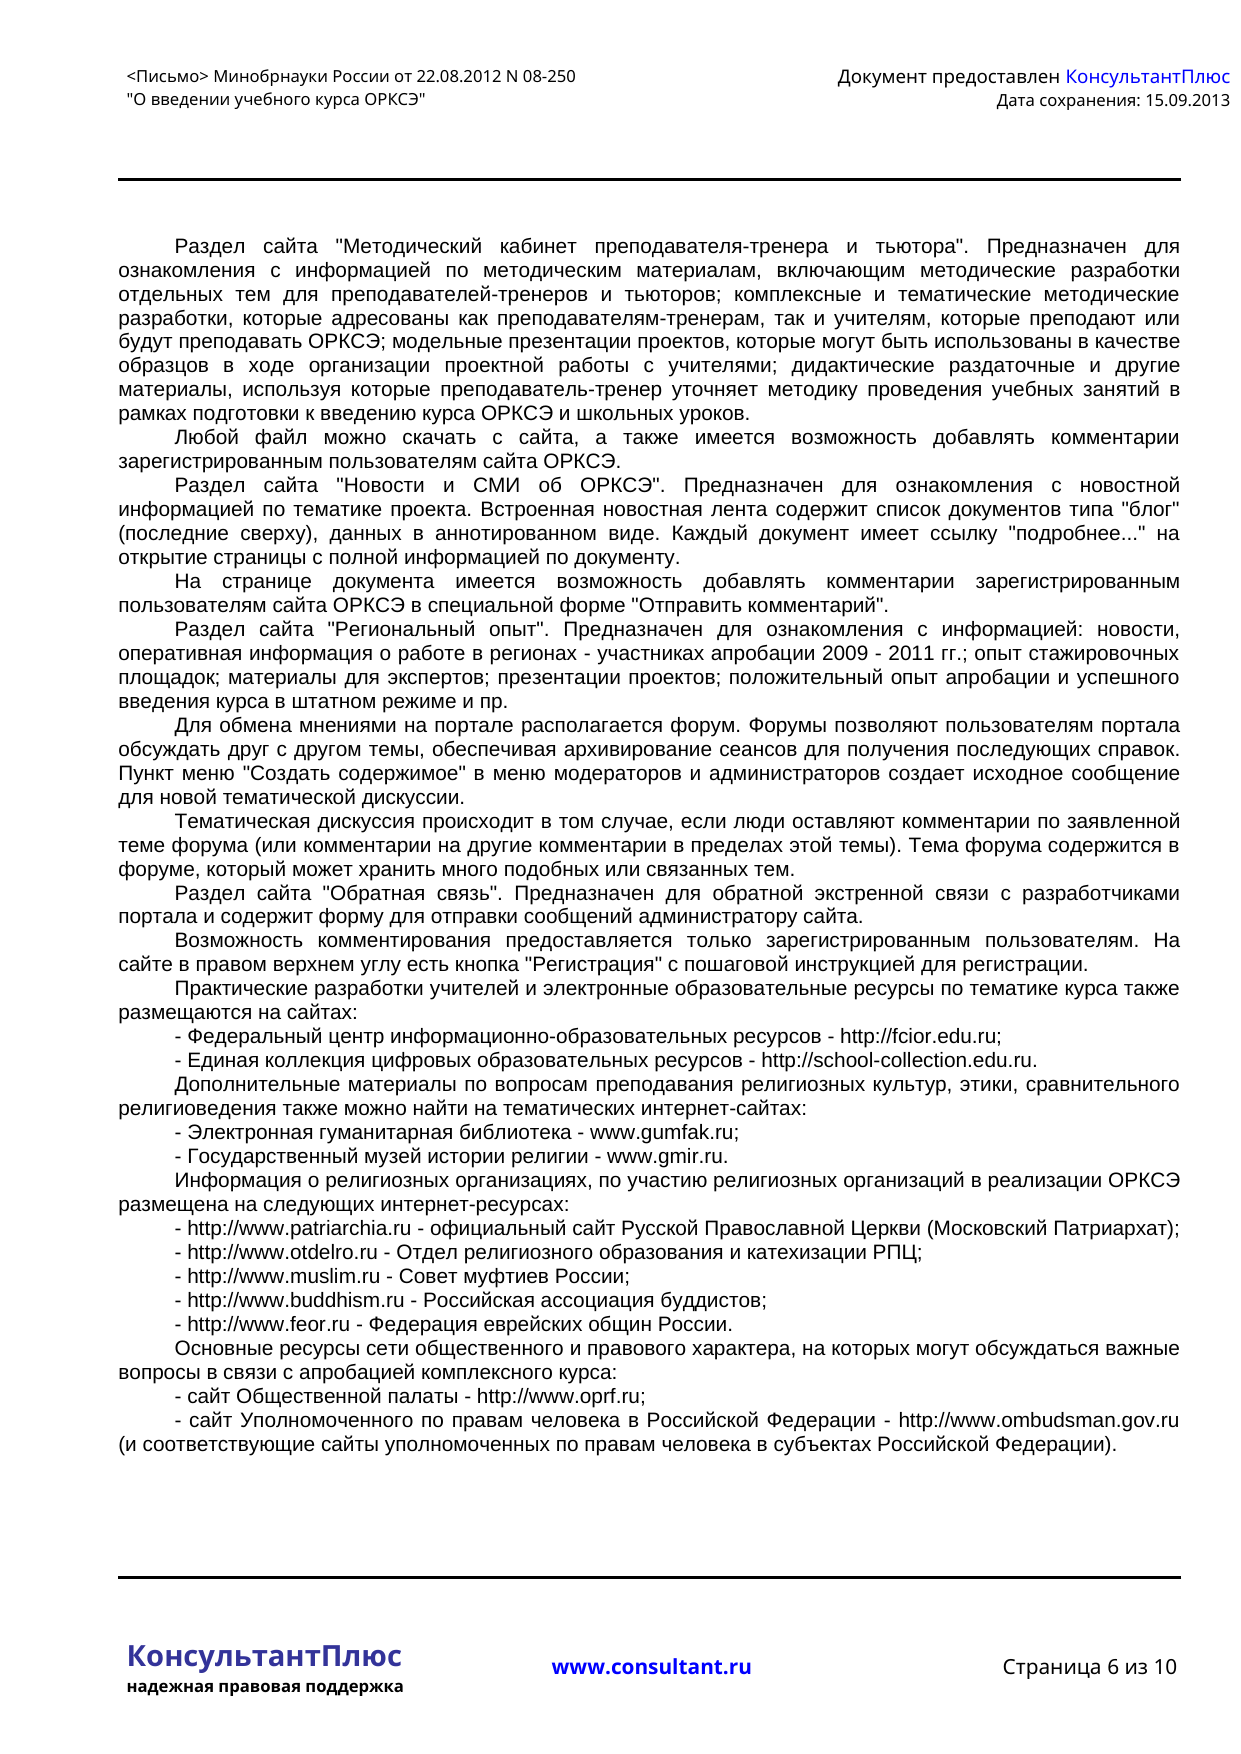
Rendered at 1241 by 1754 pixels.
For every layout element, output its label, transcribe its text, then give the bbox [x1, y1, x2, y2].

text - Единая коллекция цифровых образовательных ресурсов - http://school-collection.edu.ru. [118, 1048, 1181, 1072]
text Раздел сайта "Региональный опыт". Предназначен для ознакомления с информацией: новости, оперативная информация о работе в регионах - участниках апробации 2009 - 2011 гг.; опыт стажировочных площадок; материалы для экспертов; презентации проектов; положительный опыт апробации и успешного введения курса в штатном режиме и пр. [118, 617, 1181, 713]
text - Федеральный центр информационно-образовательных ресурсов - http://fcior.edu.ru; [118, 1024, 1181, 1048]
text Раздел сайта "Новости и СМИ об ОРКСЭ". Предназначен для ознакомления с новостной информацией по тематике проекта. Встроенная новостная лента содержит список документов типа "блог" (последние сверху), данных в аннотированном виде. Каждый документ имеет ссылку "подробнее..." на открытие страницы с полной информацией по документу. [118, 473, 1181, 569]
text Раздел сайта "Обратная связь". Предназначен для обратной экстренной связи с разработчиками портала и содержит форму для отправки сообщений администратору сайта. [118, 880, 1181, 928]
text Основные ресурсы сети общественного и правового характера, на которых могут обсуждаться важные вопросы в связи с апробацией комплексного курса: [118, 1336, 1181, 1383]
text - сайт Уполномоченного по правам человека в Российской Федерации - http://www.ombudsman.gov.ru (и соответствующие сайты уполномоченных по правам человека в субъектах Российской Федерации). [118, 1407, 1181, 1455]
text Практические разработки учителей и электронные образовательные ресурсы по тематике курса также размещаются на сайтах: [118, 976, 1181, 1024]
text - http://www.buddhism.ru - Российская ассоциация буддистов; [118, 1288, 1181, 1312]
text На странице документа имеется возможность добавлять комментарии зарегистрированным пользователям сайта ОРКСЭ в специальной форме "Отправить комментарий". [118, 569, 1181, 617]
text Тематическая дискуссия происходит в том случае, если люди оставляют комментарии по заявленной теме форума (или комментарии на другие комментарии в пределах этой темы). Тема форума содержится в форуме, который может хранить много подобных или связанных тем. [118, 808, 1181, 880]
text - http://www.otdelro.ru - Отдел религиозного образования и катехизации РПЦ; [118, 1240, 1181, 1264]
text Любой файл можно скачать с сайта, а также имеется возможность добавлять комментарии зарегистрированным пользователям сайта ОРКСЭ. [118, 425, 1181, 473]
text - Государственный музей истории религии - www.gmir.ru. [118, 1144, 1181, 1168]
text Дополнительные материалы по вопросам преподавания религиозных культур, этики, сравнительного религиоведения также можно найти на тематических интернет-сайтах: [118, 1072, 1181, 1120]
text - сайт Общественной палаты - http://www.oprf.ru; [118, 1383, 1181, 1407]
text Раздел сайта "Методический кабинет преподавателя-тренера и тьютора". Предназначен для ознакомления с информацией по методическим материалам, включающим методические разработки отдельных тем для преподавателей-тренеров и тьюторов; комплексные и тематические методические разработки, которые адресованы как преподавателям-тренерам, так и учителям, которые преподают или будут преподавать ОРКСЭ; модельные презентации проектов, которые могут быть использованы в качестве образцов в ходе организации проектной работы с учителями; дидактические раздаточные и другие материалы, используя которые преподаватель-тренер уточняет методику проведения учебных занятий в рамках подготовки к введению курса ОРКСЭ и школьных уроков. [118, 233, 1181, 425]
text Возможность комментирования предоставляется только зарегистрированным пользователям. На сайте в правом верхнем углу есть кнопка "Регистрация" с пошаговой инструкцией для регистрации. [118, 928, 1181, 976]
text - http://www.muslim.ru - Совет муфтиев России; [118, 1264, 1181, 1288]
text Для обмена мнениями на портале располагается форум. Форумы позволяют пользователям портала обсуждать друг с другом темы, обеспечивая архивирование сеансов для получения последующих справок. Пункт меню "Создать содержимое" в меню модераторов и администраторов создает исходное сообщение для новой тематической дискуссии. [118, 713, 1181, 808]
text Информация о религиозных организациях, по участию религиозных организаций в реализации ОРКСЭ размещена на следующих интернет-ресурсах: [118, 1168, 1181, 1216]
text - http://www.feor.ru - Федерация еврейских общин России. [118, 1312, 1181, 1336]
text - Электронная гуманитарная библиотека - www.gumfak.ru; [118, 1120, 1181, 1144]
text - http://www.patriarchia.ru - официальный сайт Русской Православной Церкви (Московский Патриархат); [118, 1216, 1181, 1240]
